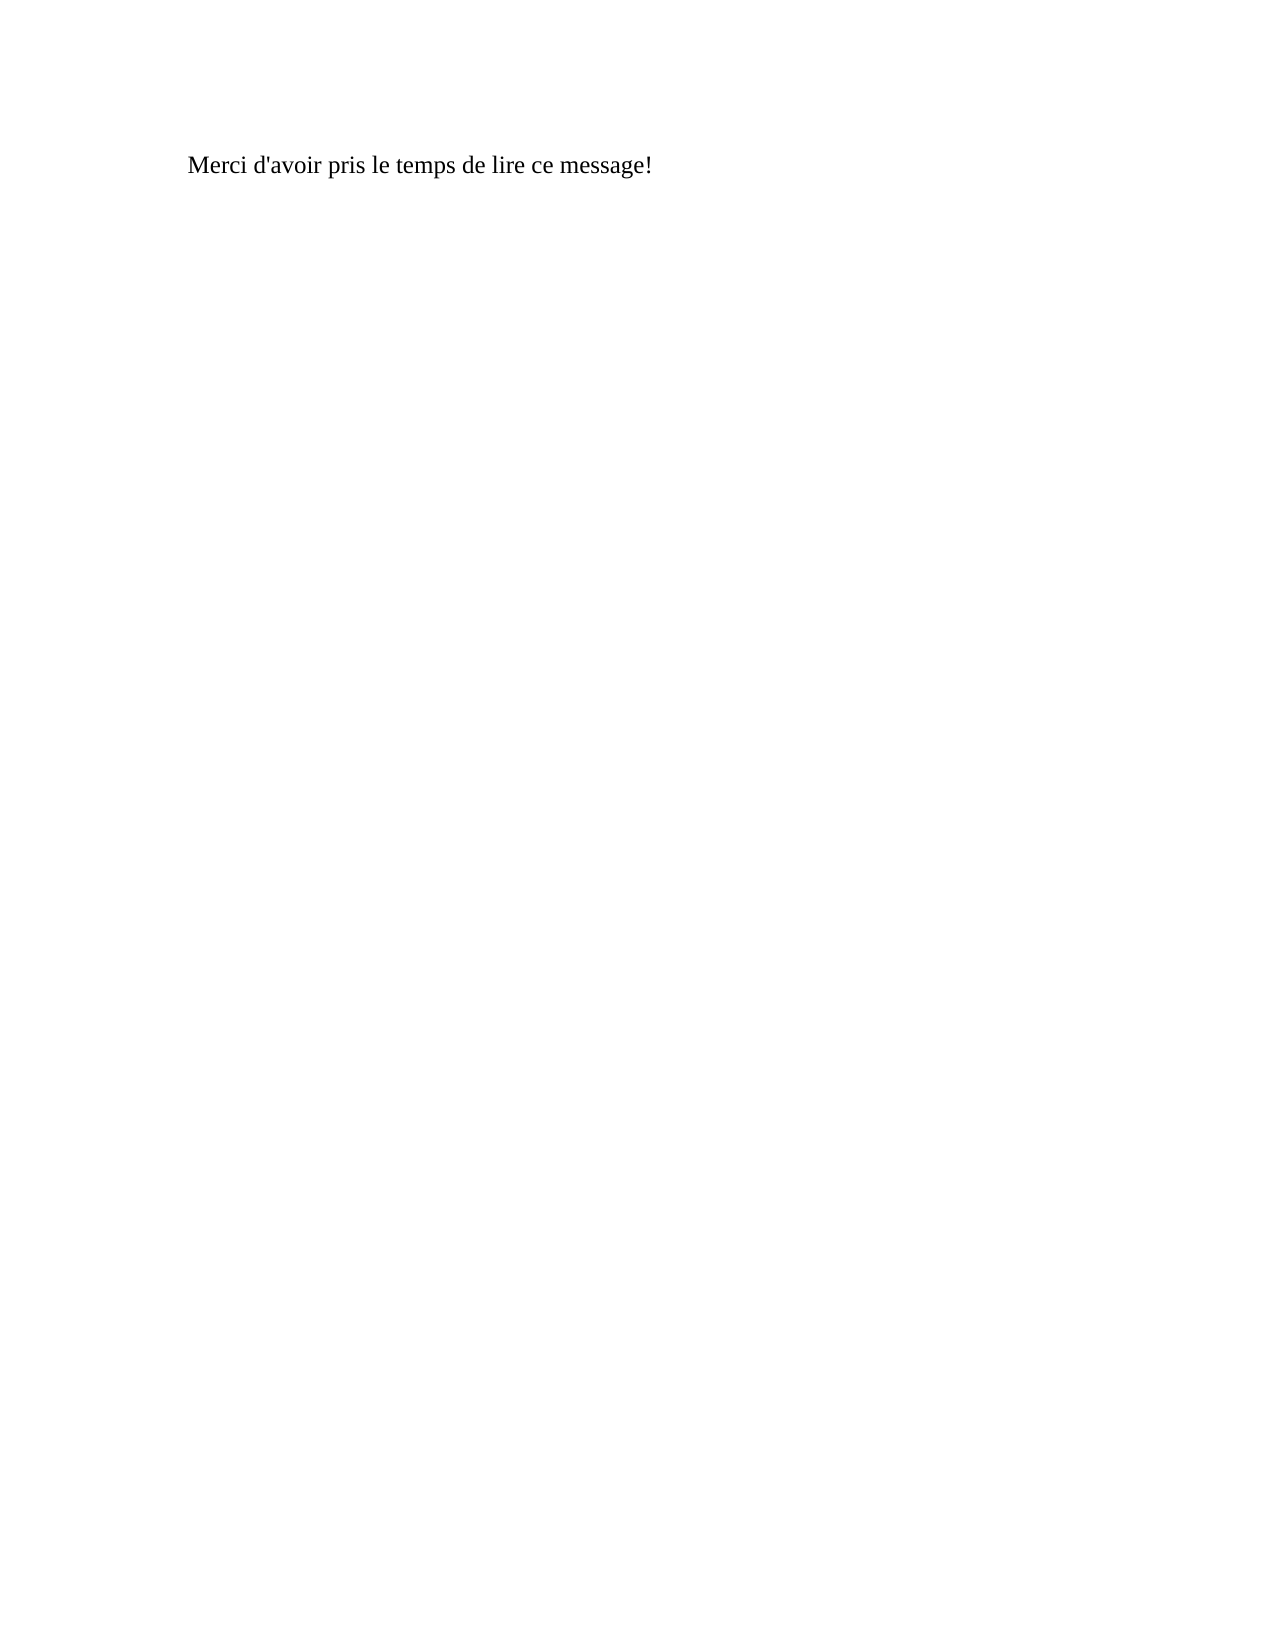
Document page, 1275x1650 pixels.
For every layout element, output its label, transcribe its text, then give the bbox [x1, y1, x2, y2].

text Merci d'avoir pris le temps de lire ce message! [187, 150, 1087, 179]
